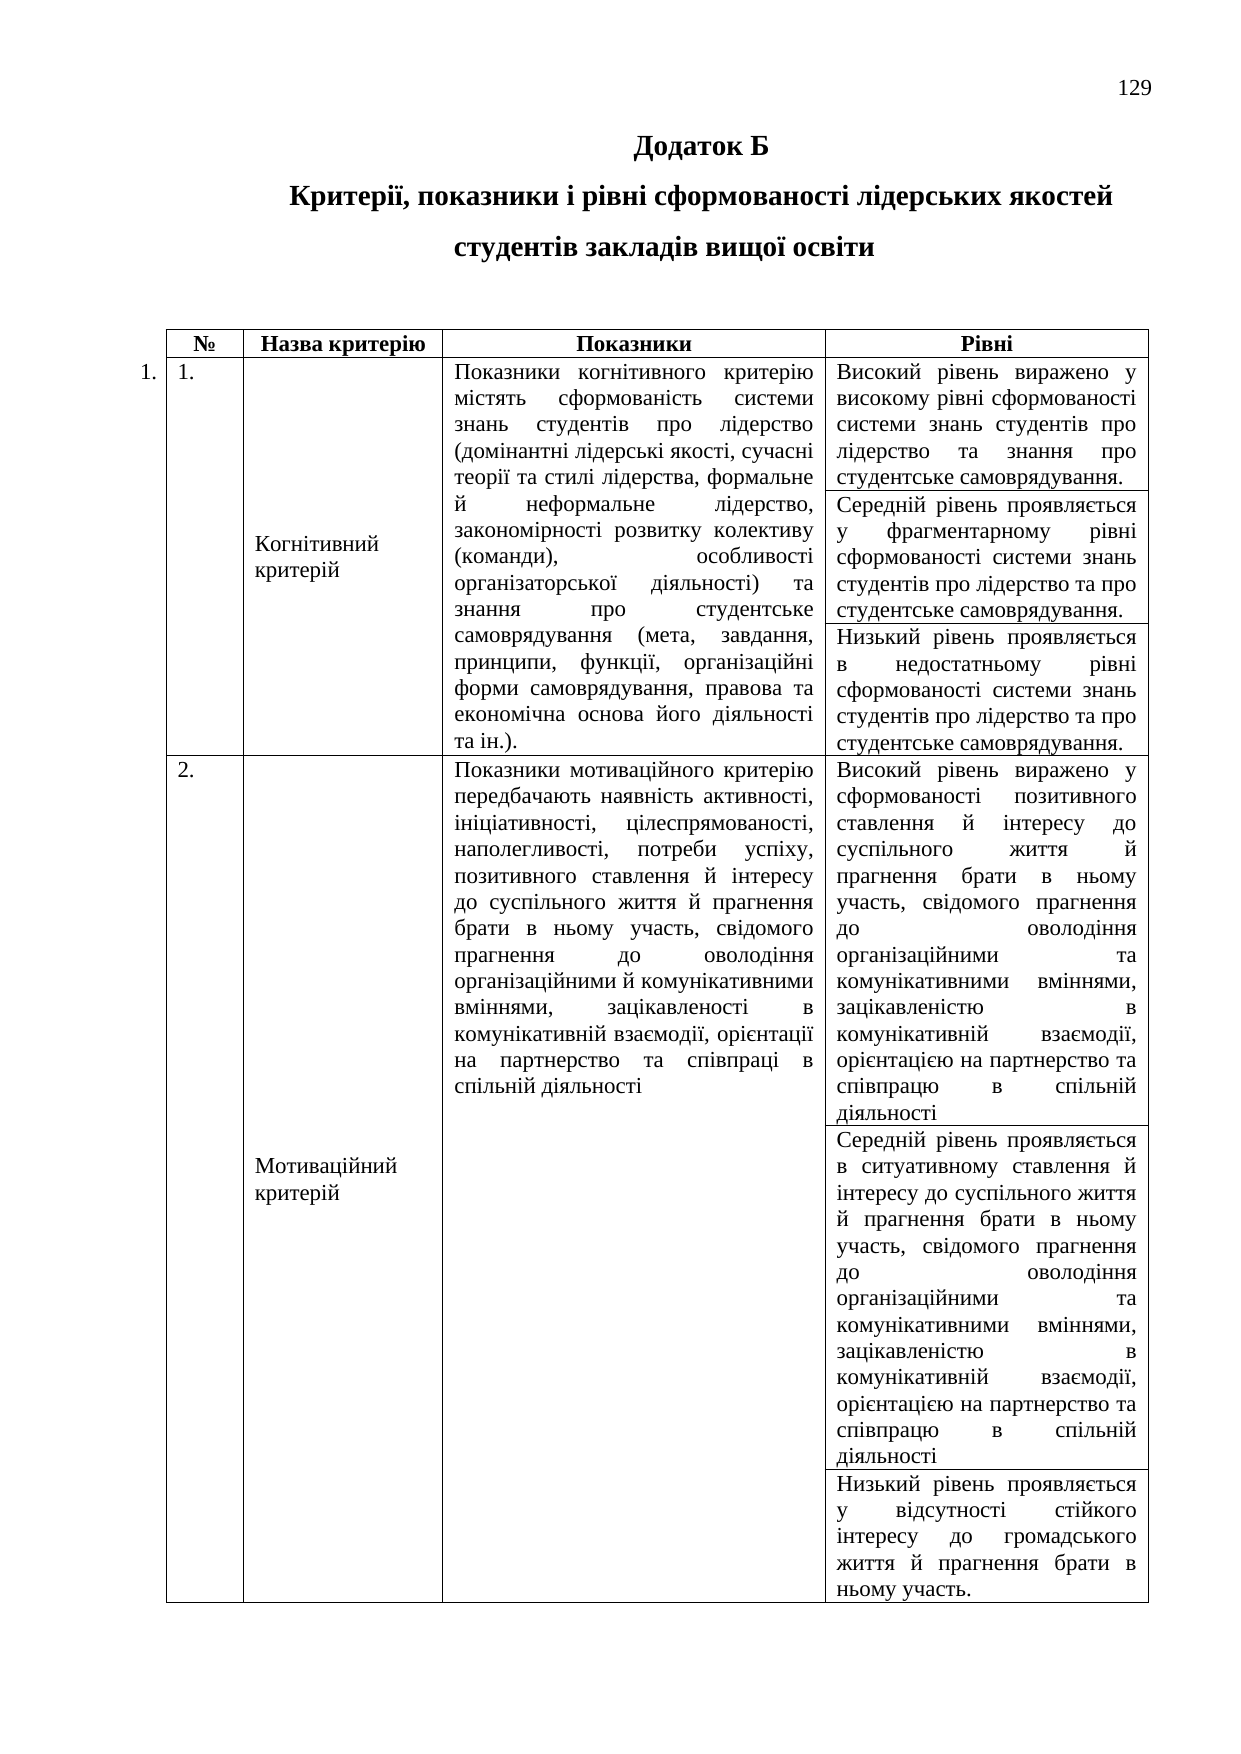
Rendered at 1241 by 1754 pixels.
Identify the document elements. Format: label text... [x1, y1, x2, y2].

text Додаток Б [177, 128, 1152, 162]
table_cell Середній рівень проявляється в ситуативному ставлення й інтересу до суспільного життя й прагнення брати в ньому участь, свідомого прагнення до оволодіння організаційними та комунікативними вміннями, зацікавленістю в комунікативній взаємодії, орієнтацією на партнерство та співпрацю в спільній діяльності [826, 1126, 1148, 1469]
table_cell 2. [167, 756, 243, 1602]
table_cell Низький рівень проявляється у відсутності стійкого інтересу до громадського життя й прагнення брати в ньому участь. [826, 1470, 1148, 1602]
table_header Показники [443, 330, 825, 357]
table_header Рівні [826, 330, 1148, 357]
table_cell Мотиваційний критерій [244, 756, 442, 1602]
table_cell Показники мотиваційного критерію передбачають наявність активності, ініціативності, цілеспрямованості, наполегливості, потреби успіху, позитивного ставлення й інтересу до суспільного життя й прагнення брати в ньому участь, свідомого прагнення до оволодіння організаційними й комунікативними вміннями, зацікавленості в комунікативній взаємодії, орієнтації на партнерство та співпраці в спільній діяльності [443, 756, 825, 1602]
table_cell Високий рівень виражено у високому рівні сформованості системи знань студентів про лідерство та знання про студентське самоврядування. [826, 358, 1148, 489]
table_cell Високий рівень виражено у сформованості позитивного ставлення й інтересу до суспільного життя й прагнення брати в ньому участь, свідомого прагнення до оволодіння організаційними та комунікативними вміннями, зацікавленістю в комунікативній взаємодії, орієнтацією на партнерство та співпрацю в спільній діяльності [826, 756, 1148, 1125]
table_header Назва критерію [244, 330, 442, 357]
table_cell Низький рівень проявляється в недостатньому рівні сформованості системи знань студентів про лідерство та про студентське самоврядування. [826, 624, 1148, 755]
table_cell Середній рівень проявляється у фрагментарному рівні сформованості системи знань студентів про лідерство та про студентське самоврядування. [826, 491, 1148, 622]
table_cell 1. [167, 358, 243, 755]
table_cell Когнітивний критерій [244, 358, 442, 755]
table_header № [167, 330, 243, 357]
table_cell Показники когнітивного критерію містять сформованість системи знань студентів про лідерство (домінантні лідерські якості, сучасні теорії та стилі лідерства, формальне й неформальне лідерство, закономірності розвитку колективу (команди), особливості організаторської діяльності) та знання про студентське самоврядування (мета, завдання, принципи, функції, організаційні форми самоврядування, правова та економічна основа його діяльності та ін.). [443, 358, 825, 755]
text Критерії, показники і рівні сформованості лідерських якостей студентів закладів вищої освіти [177, 178, 1152, 262]
